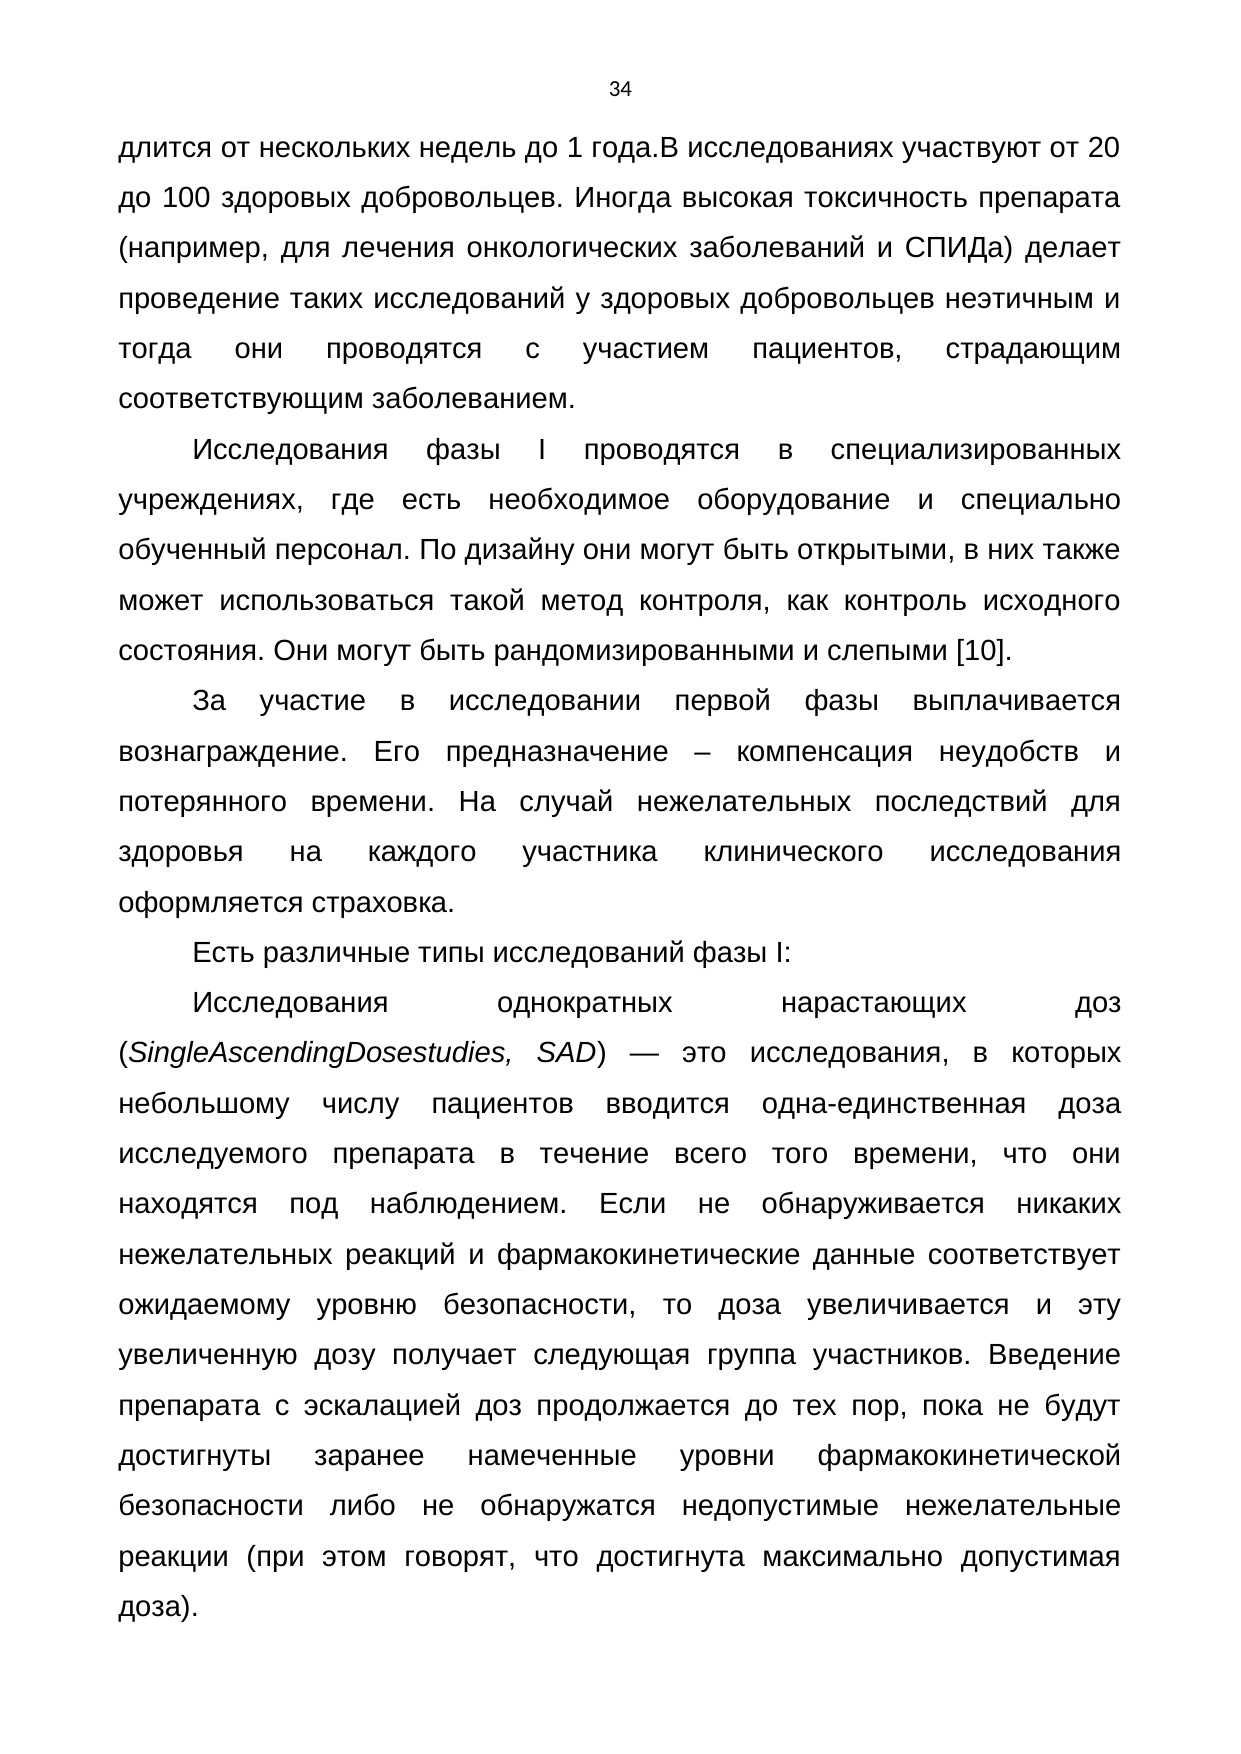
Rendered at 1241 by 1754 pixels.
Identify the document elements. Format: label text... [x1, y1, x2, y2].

text Исследования фазы I проводятся в специализированных учреждениях, где есть необходимое оборудование и специально обученный персонал. По дизайну они могут быть открытыми, в них также может использоваться такой метод контроля, как контроль исходного состояния. Они могут быть рандомизированными и слепыми [10]. [118, 432, 1122, 667]
text За участие в исследовании первой фазы выплачивается вознаграждение. Его предназначение – компенсация неудобств и потерянного времени. На случай нежелательных последствий для здоровья на каждого участника клинического исследования оформляется страховка. [118, 683, 1122, 918]
text Исследования однократных нарастающих доз (SingleAscendingDosestudies, SAD) — это исследования, в которых небольшому числу пациентов вводится одна-единственная доза исследуемого препарата в течение всего того времени, что они находятся под наблюдением. Если не обнаруживается никаких нежелательных реакций и фармакокинетические данные соответствует ожидаемому уровню безопасности, то доза увеличивается и эту увеличенную дозу получает следующая группа участников. Введение препарата с эскалацией доз продолжается до тех пор, пока не будут достигнуты заранее намеченные уровни фармакокинетической безопасности либо не обнаружатся недопустимые нежелательные реакции (при этом говорят, что достигнута максимально допустимая доза). [118, 985, 1122, 1622]
text Есть различные типы исследований фазы I: [118, 935, 1122, 968]
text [118, 130, 1122, 415]
